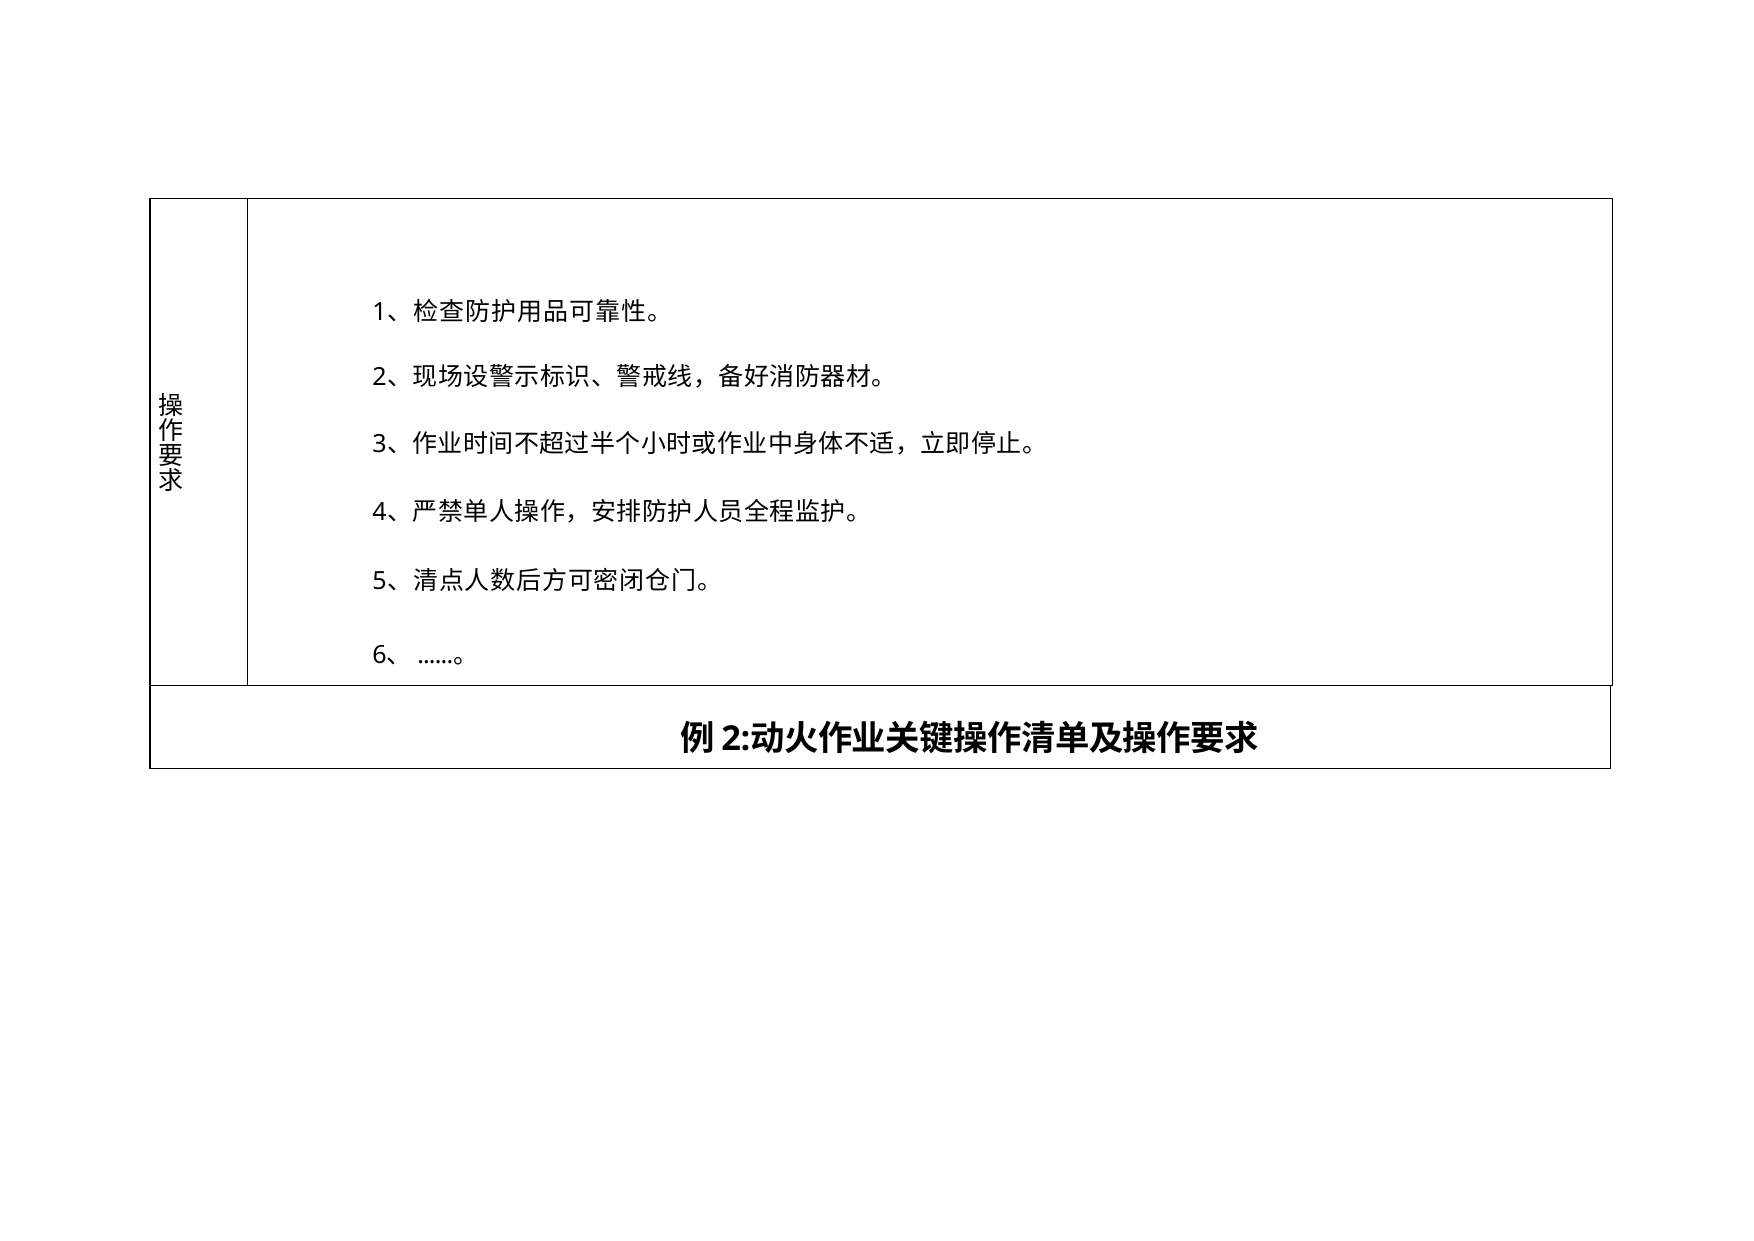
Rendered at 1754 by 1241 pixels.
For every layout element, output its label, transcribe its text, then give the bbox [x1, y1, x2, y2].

table_cell 例2:动火作业关键操作清单及操作要求 [151, 686, 1610, 768]
table_cell 1、检查防护用品可靠性。 2、现场设警示标识、警戒线，备好消防器材。 3、作业时间不超过半个小时或作业中身体不适，立即停止。 4、严禁单人操作，安排防护人员全程监护。 5、清点人数后方可密闭仓门。 6、 ......。 [248, 199, 1612, 685]
table_cell 操作要求 [151, 199, 247, 685]
